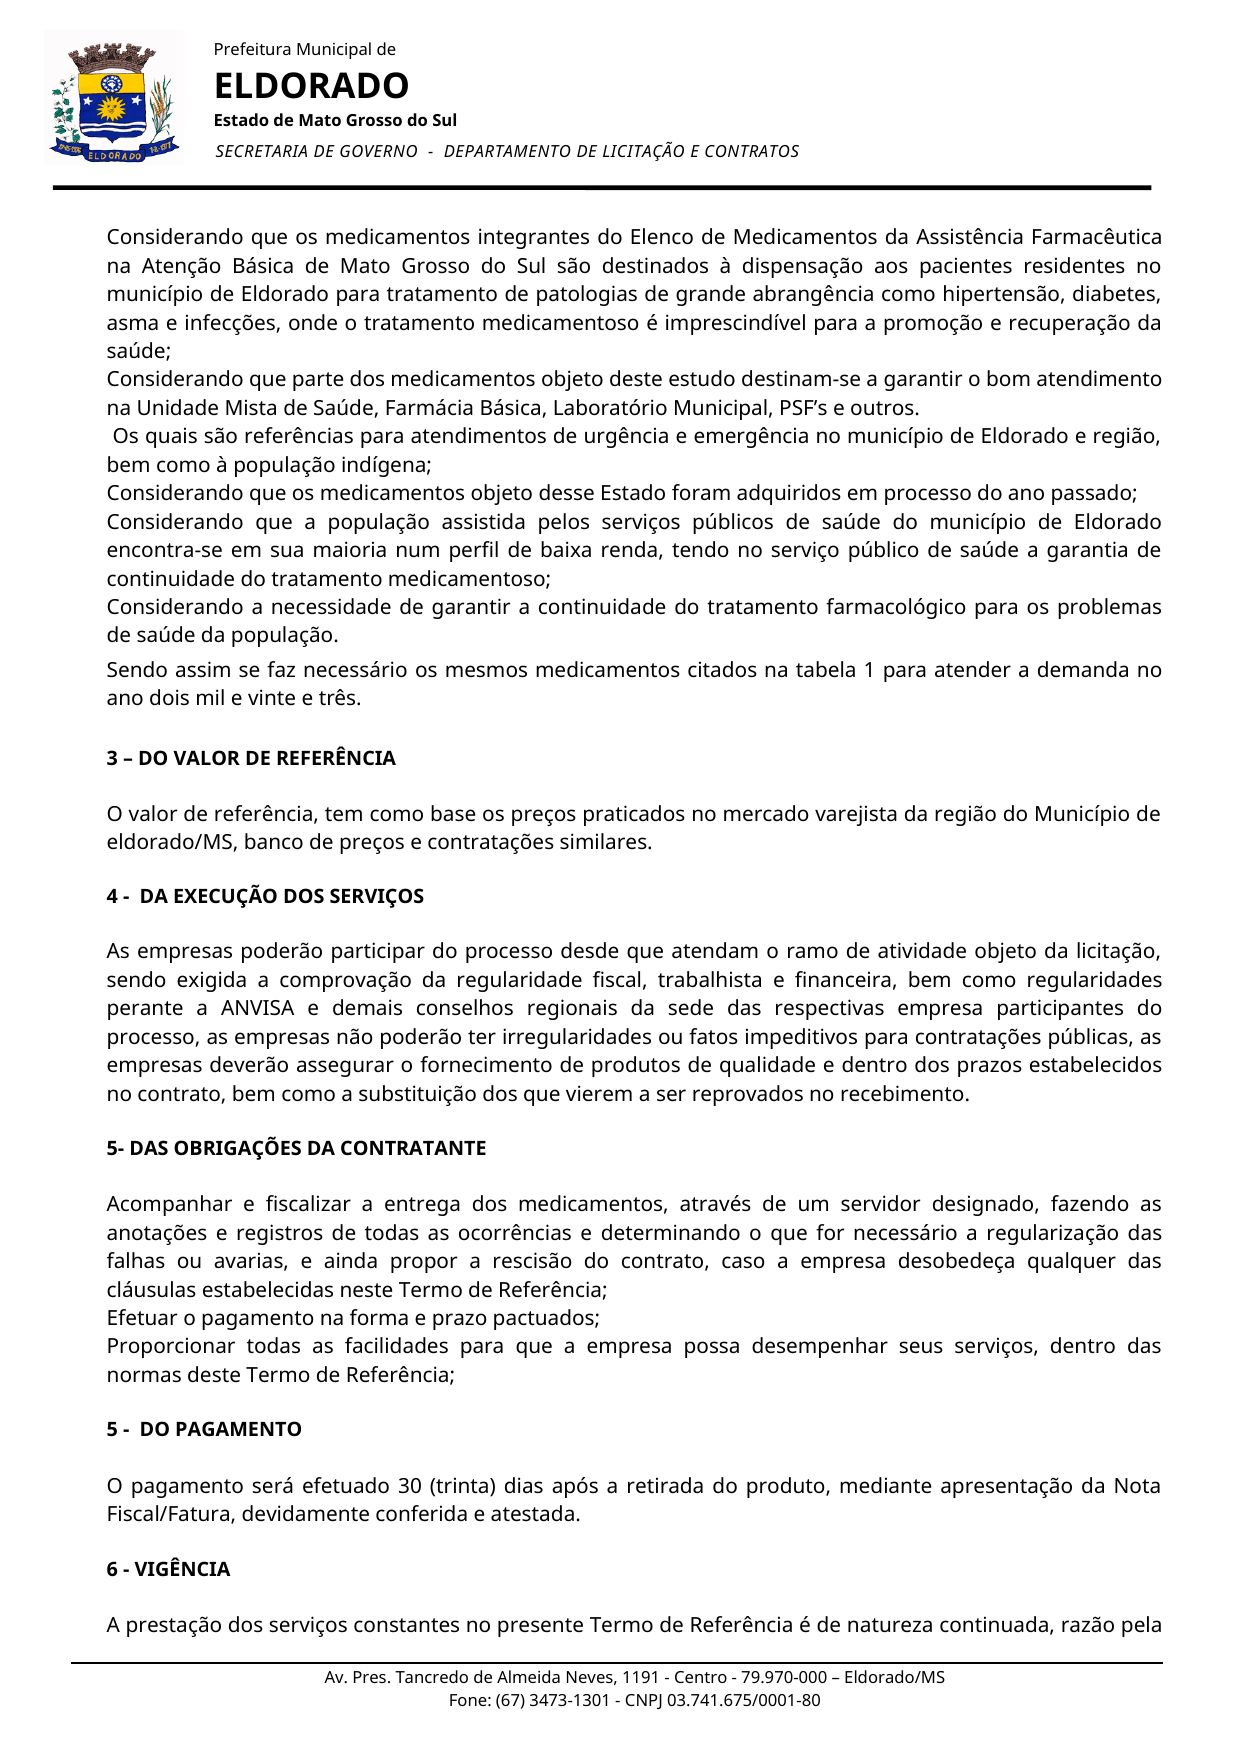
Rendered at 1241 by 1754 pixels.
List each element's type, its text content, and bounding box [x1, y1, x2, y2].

text Os quais são referências para atendimentos de urgência e emergência no município de Eldorado e região, bem como à população indígena; [106, 421, 1163, 478]
text Proporcionar todas as facilidades para que a empresa possa desempenhar seus serviços, dentro das normas deste Termo de Referência; [106, 1332, 1163, 1388]
text Sendo assim se faz necessário os mesmos medicamentos citados na tabela 1 para atender a demanda no ano dois mil e vinte e três. [106, 655, 1163, 712]
text 6 - VIGÊNCIA [106, 1555, 1163, 1582]
text 4 - DA EXECUÇÃO DOS SERVIÇOS [106, 882, 1163, 909]
text Considerando que os medicamentos objeto desse Estado foram adquiridos em processo do ano passado; [106, 478, 1163, 507]
text As empresas poderão participar do processo desde que atendam o ramo de atividade objeto da licitação, sendo exigida a comprovação da regularidade fiscal, trabalhista e financeira, bem como regularidades perante a ANVISA e demais conselhos regionais da sede das respectivas empresa participantes do processo, as empresas não poderão ter irregularidades ou fatos impeditivos para contratações públicas, as empresas deverão assegurar o fornecimento de produtos de qualidade e dentro dos prazos estabelecidos no contrato, bem como a substituição dos que vierem a ser reprovados no recebimento. [106, 936, 1163, 1107]
text Considerando que parte dos medicamentos objeto deste estudo destinam-se a garantir o bom atendimento na Unidade Mista de Saúde, Farmácia Básica, Laboratório Municipal, PSF’s e outros. [106, 364, 1163, 421]
text Considerando que os medicamentos integrantes do Elenco de Medicamentos da Assistência Farmacêutica na Atenção Básica de Mato Grosso do Sul são destinados à dispensação aos pacientes residentes no município de Eldorado para tratamento de patologias de grande abrangência como hipertensão, diabetes, asma e infecções, onde o tratamento medicamentoso é imprescindível para a promoção e recuperação da saúde; [106, 222, 1163, 364]
text Efetuar o pagamento na forma e prazo pactuados; [106, 1303, 1163, 1332]
text 5- DAS OBRIGAÇÕES DA CONTRATANTE [106, 1134, 1163, 1161]
text Considerando que a população assistida pelos serviços públicos de saúde do município de Eldorado encontra-se em sua maioria num perfil de baixa renda, tendo no serviço público de saúde a garantia de continuidade do tratamento medicamentoso; [106, 507, 1163, 592]
text O valor de referência, tem como base os preços praticados no mercado varejista da região do Município de eldorado/MS, banco de preços e contratações similares. [106, 799, 1163, 856]
text Acompanhar e fiscalizar a entrega dos medicamentos, através de um servidor designado, fazendo as anotações e registros de todas as ocorrências e determinando o que for necessário a regularização das falhas ou avarias, e ainda propor a rescisão do contrato, caso a empresa desobedeça qualquer das cláusulas estabelecidas neste Termo de Referência; [106, 1189, 1163, 1303]
text O pagamento será efetuado 30 (trinta) dias após a retirada do produto, mediante apresentação da Nota Fiscal/Fatura, devidamente conferida e atestada. [106, 1471, 1163, 1528]
text 5 - DO PAGAMENTO [106, 1416, 1163, 1442]
text Considerando a necessidade de garantir a continuidade do tratamento farmacológico para os problemas de saúde da população. [106, 592, 1163, 649]
text 3 – DO VALOR DE REFERÊNCIA [106, 745, 1163, 772]
picture [43, 30, 184, 165]
